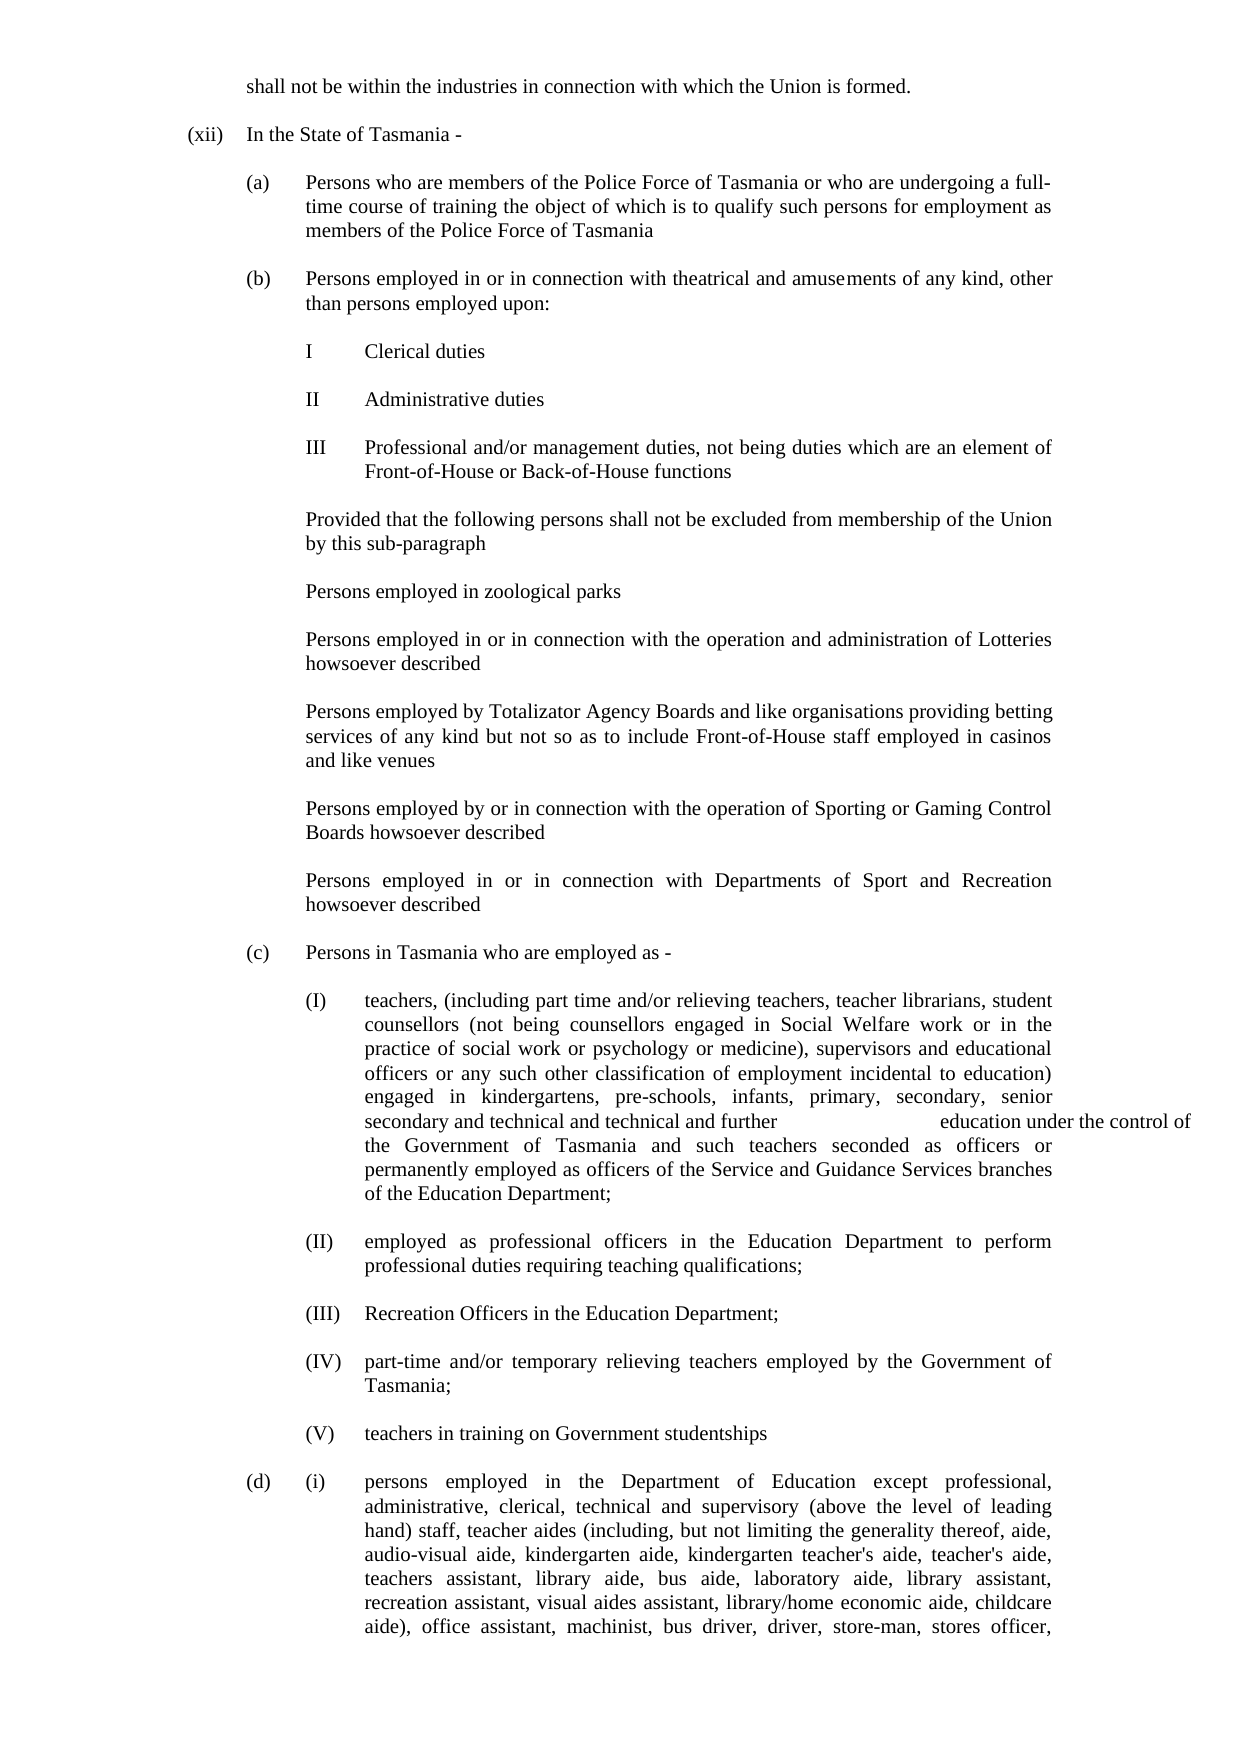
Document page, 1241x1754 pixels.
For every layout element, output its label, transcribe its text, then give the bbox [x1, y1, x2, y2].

text Persons employed in or in connection with Departments of Sport and Recreation howsoever described [187, 868, 1053, 916]
text (IV) part-time and/or temporary relieving teachers employed by the Government of Tasmania; [187, 1349, 1053, 1397]
text Persons employed by Totalizator Agency Boards and like organisations providing betting services of any kind but not so as to include Front-of-House staff employed in casinos and like venues [187, 699, 1053, 772]
text (V) teachers in training on Government studentships [187, 1421, 1053, 1445]
text I Clerical duties [187, 338, 1053, 363]
text (I) teachers, (including part time and/or relieving teachers, teacher librarians, student counsellors (not being counsellors engaged in Social Welfare work or in the practice of social work or psychology or medicine), supervisors and educational officers or any such other classification of employment incidental to education) engaged in kindergartens, pre-schools, infants, primary, secondary, senior secondary and technical and technical and further education under the control of the Government of Tasmania and such teachers seconded as officers or permanently employed as officers of the Service and Guidance Services branches of the Education Department; [187, 988, 1053, 1205]
text Persons employed in or in connection with the operation and administration of Lotteries howsoever described [187, 627, 1053, 675]
text shall not be within the industries in connection with which the Union is formed. [187, 74, 1053, 98]
text (b) Persons employed in or in connection with theatrical and amusements of any kind, other than persons employed upon: [187, 266, 1053, 314]
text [187, 1469, 1053, 1638]
text III Professional and/or management duties, not being duties which are an element of Front-of-House or Back-of-House functions [187, 435, 1053, 483]
text II Administrative duties [187, 387, 1053, 411]
text Persons employed by or in connection with the operation of Sporting or Gaming Control Boards howsoever described [187, 796, 1053, 844]
text (a) Persons who are members of the Police Force of Tasmania or who are undergoing a full-time course of training the object of which is to qualify such persons for employment as members of the Police Force of Tasmania [187, 170, 1053, 242]
text (xii) In the State of Tasmania - [187, 122, 1053, 146]
text (c) Persons in Tasmania who are employed as - [187, 940, 1053, 964]
text (II) employed as professional officers in the Education Department to perform professional duties requiring teaching qualifications; [187, 1229, 1053, 1277]
text Provided that the following persons shall not be excluded from membership of the Union by this sub-paragraph [187, 507, 1053, 555]
text Persons employed in zoological parks [187, 579, 1053, 603]
text (III) Recreation Officers in the Education Department; [187, 1301, 1053, 1325]
